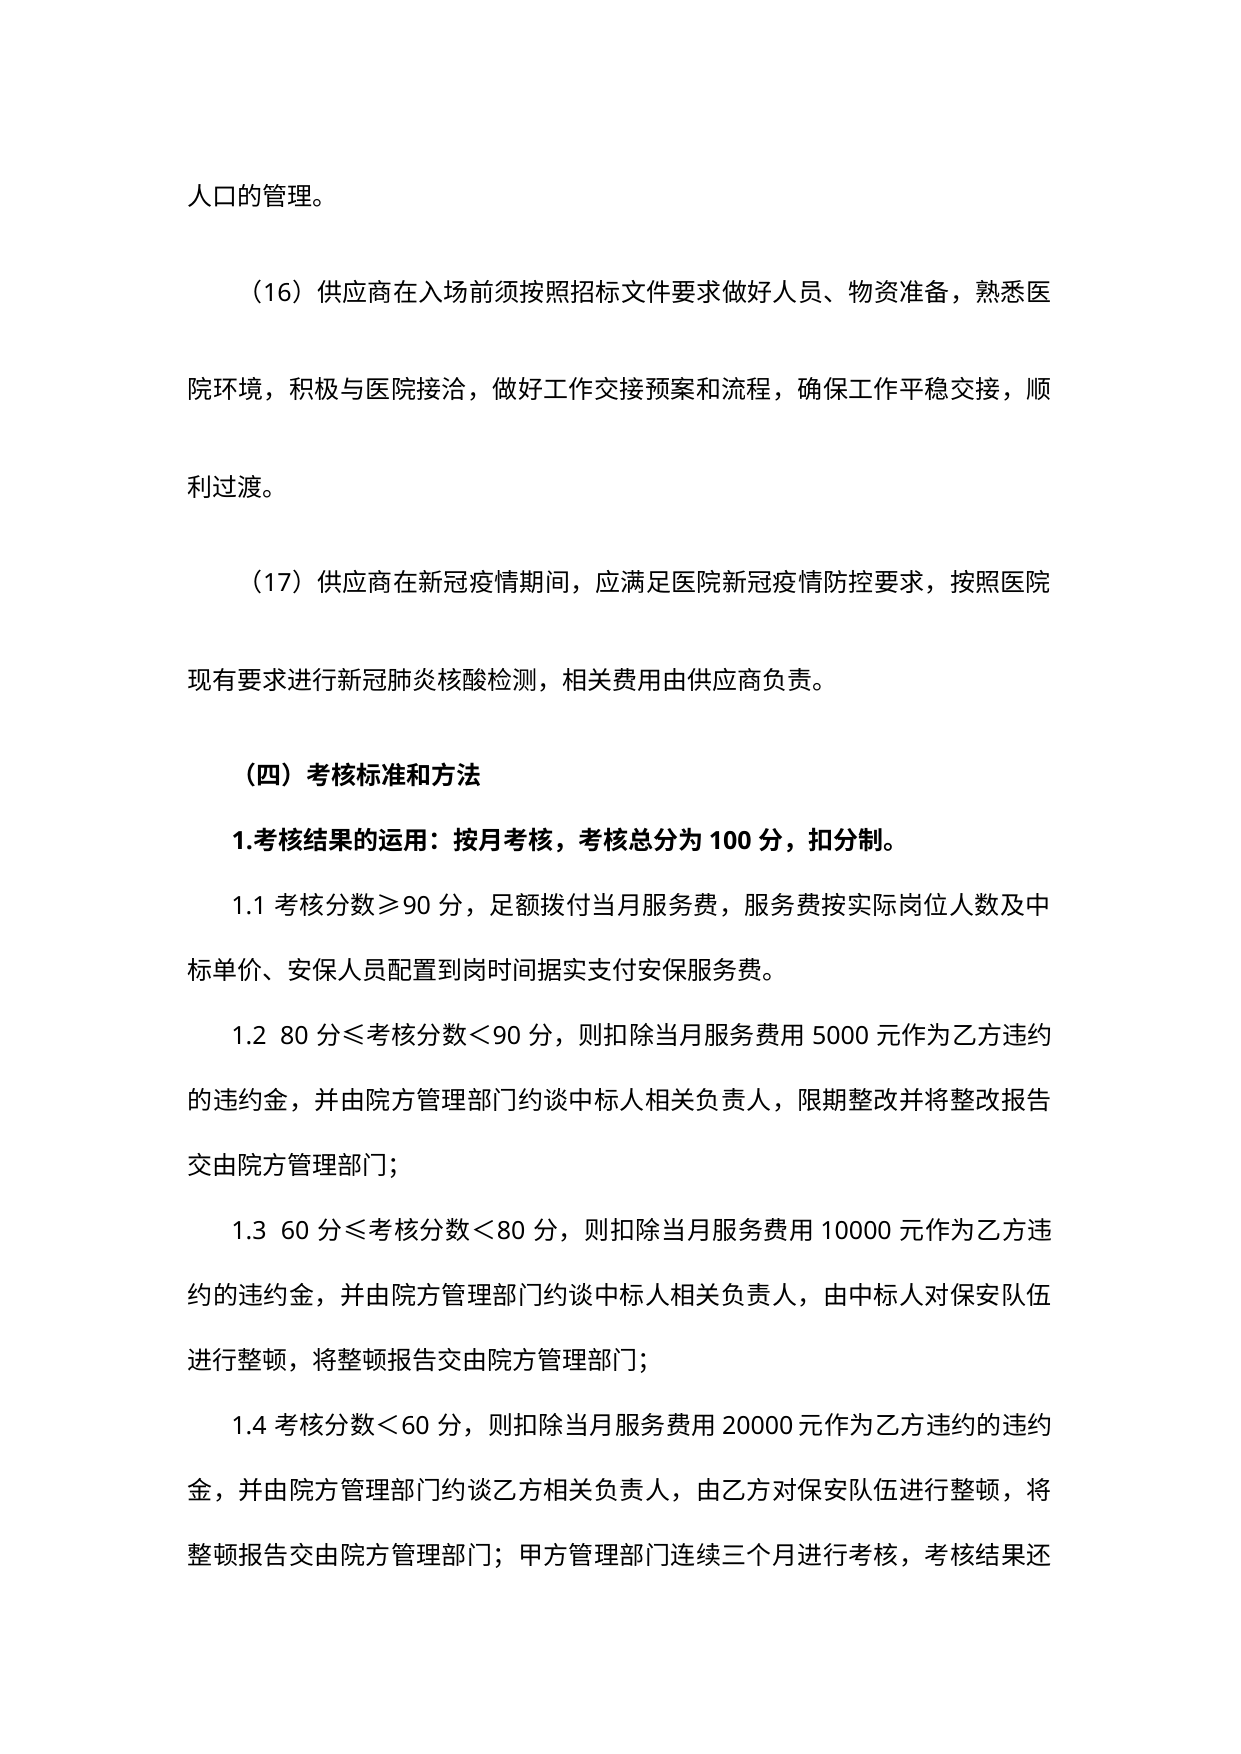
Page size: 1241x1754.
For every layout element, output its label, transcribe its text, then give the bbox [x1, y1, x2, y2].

text 1.2 80 分≤考核分数＜90 分，则扣除当月服务费用 5000 元作为乙方违约的违约金，并由院方管理部门约谈中标人相关负责人，限期整改并将整改报告交由院方管理部门； [187, 1001, 1053, 1196]
text 1.3 60 分≤考核分数＜80 分，则扣除当月服务费用10000 元作为乙方违约的违约金，并由院方管理部门约谈中标人相关负责人，由中标人对保安队伍进行整顿，将整顿报告交由院方管理部门； [187, 1196, 1053, 1391]
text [187, 1391, 1053, 1586]
text 1.1 考核分数≥90 分，足额拨付当月服务费，服务费按实际岗位人数及中标单价、安保人员配置到岗时间据实支付安保服务费。 [187, 871, 1053, 1001]
text 1.考核结果的运用：按月考核，考核总分为 100 分，扣分制。 [187, 806, 1053, 871]
text （16）供应商在入场前须按照招标文件要求做好人员、物资准备，熟悉医院环境，积极与医院接洽，做好工作交接预案和流程，确保工作平稳交接，顺利过渡。 [187, 258, 1053, 518]
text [187, 162, 1053, 227]
text （17）供应商在新冠疫情期间，应满足医院新冠疫情防控要求，按照医院现有要求进行新冠肺炎核酸检测，相关费用由供应商负责。 [187, 548, 1053, 711]
text （四）考核标准和方法 [187, 741, 1053, 806]
